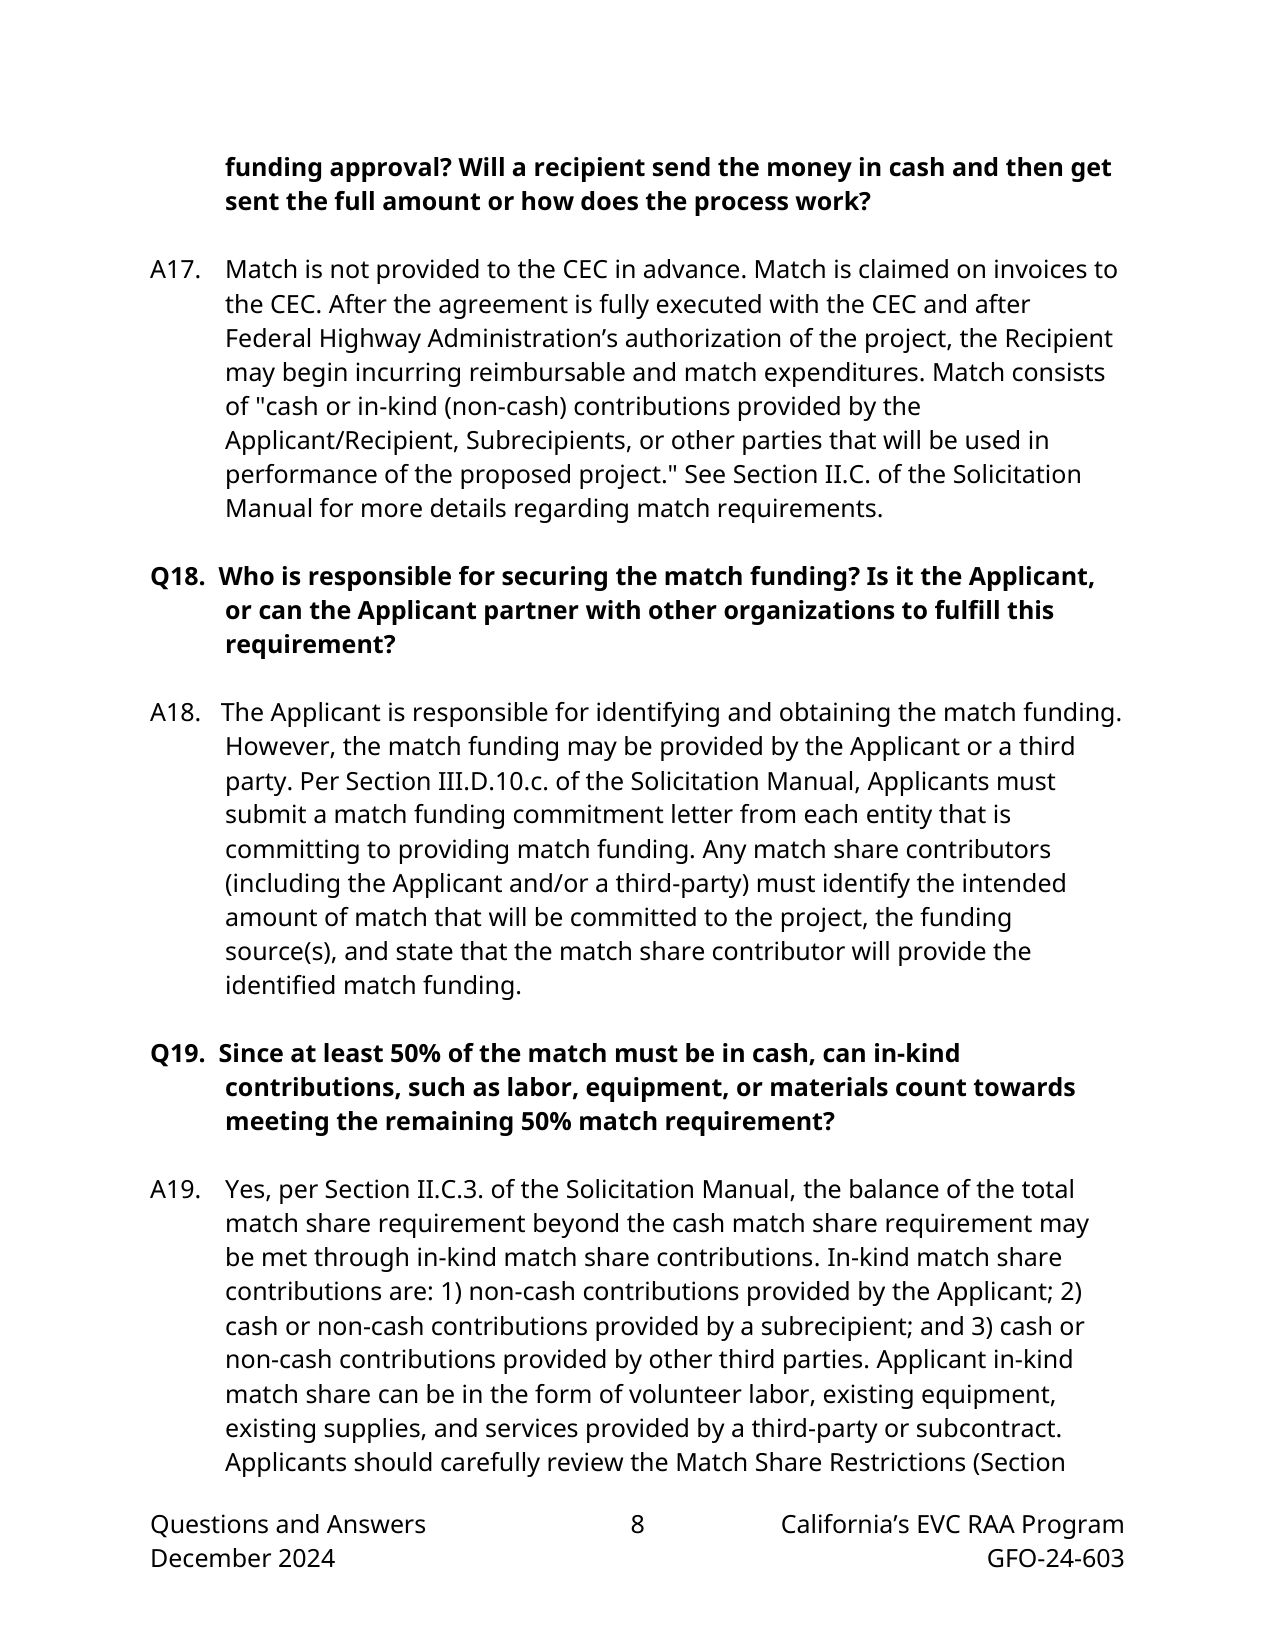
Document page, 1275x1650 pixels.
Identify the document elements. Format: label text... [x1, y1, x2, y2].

text Q19. Since at least 50% of the match must be in cash, can in-kind contributions, such as labor, equipment, or materials count towards meeting the remaining 50% match requirement? [150, 1036, 1125, 1138]
text Q18. Who is responsible for securing the match funding? Is it the Applicant, or can the Applicant partner with other organizations to fulfill this requirement? [150, 559, 1125, 661]
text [150, 150, 1125, 218]
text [150, 1172, 1125, 1478]
text A17. Match is not provided to the CEC in advance. Match is claimed on invoices to the CEC. After the agreement is fully executed with the CEC and after Federal Highway Administration’s authorization of the project, the Recipient may begin incurring reimbursable and match expenditures. Match consists of "cash or in-kind (non-cash) contributions provided by the Applicant/Recipient, Subrecipients, or other parties that will be used in performance of the proposed project." See Section II.C. of the Solicitation Manual for more details regarding match requirements. [150, 252, 1125, 525]
text A18. The Applicant is responsible for identifying and obtaining the match funding. However, the match funding may be provided by the Applicant or a third party. Per Section III.D.10.c. of the Solicitation Manual, Applicants must submit a match funding commitment letter from each entity that is committing to providing match funding. Any match share contributors (including the Applicant and/or a third-party) must identify the intended amount of match that will be committed to the project, the funding source(s), and state that the match share contributor will provide the identified match funding. [150, 695, 1125, 1002]
